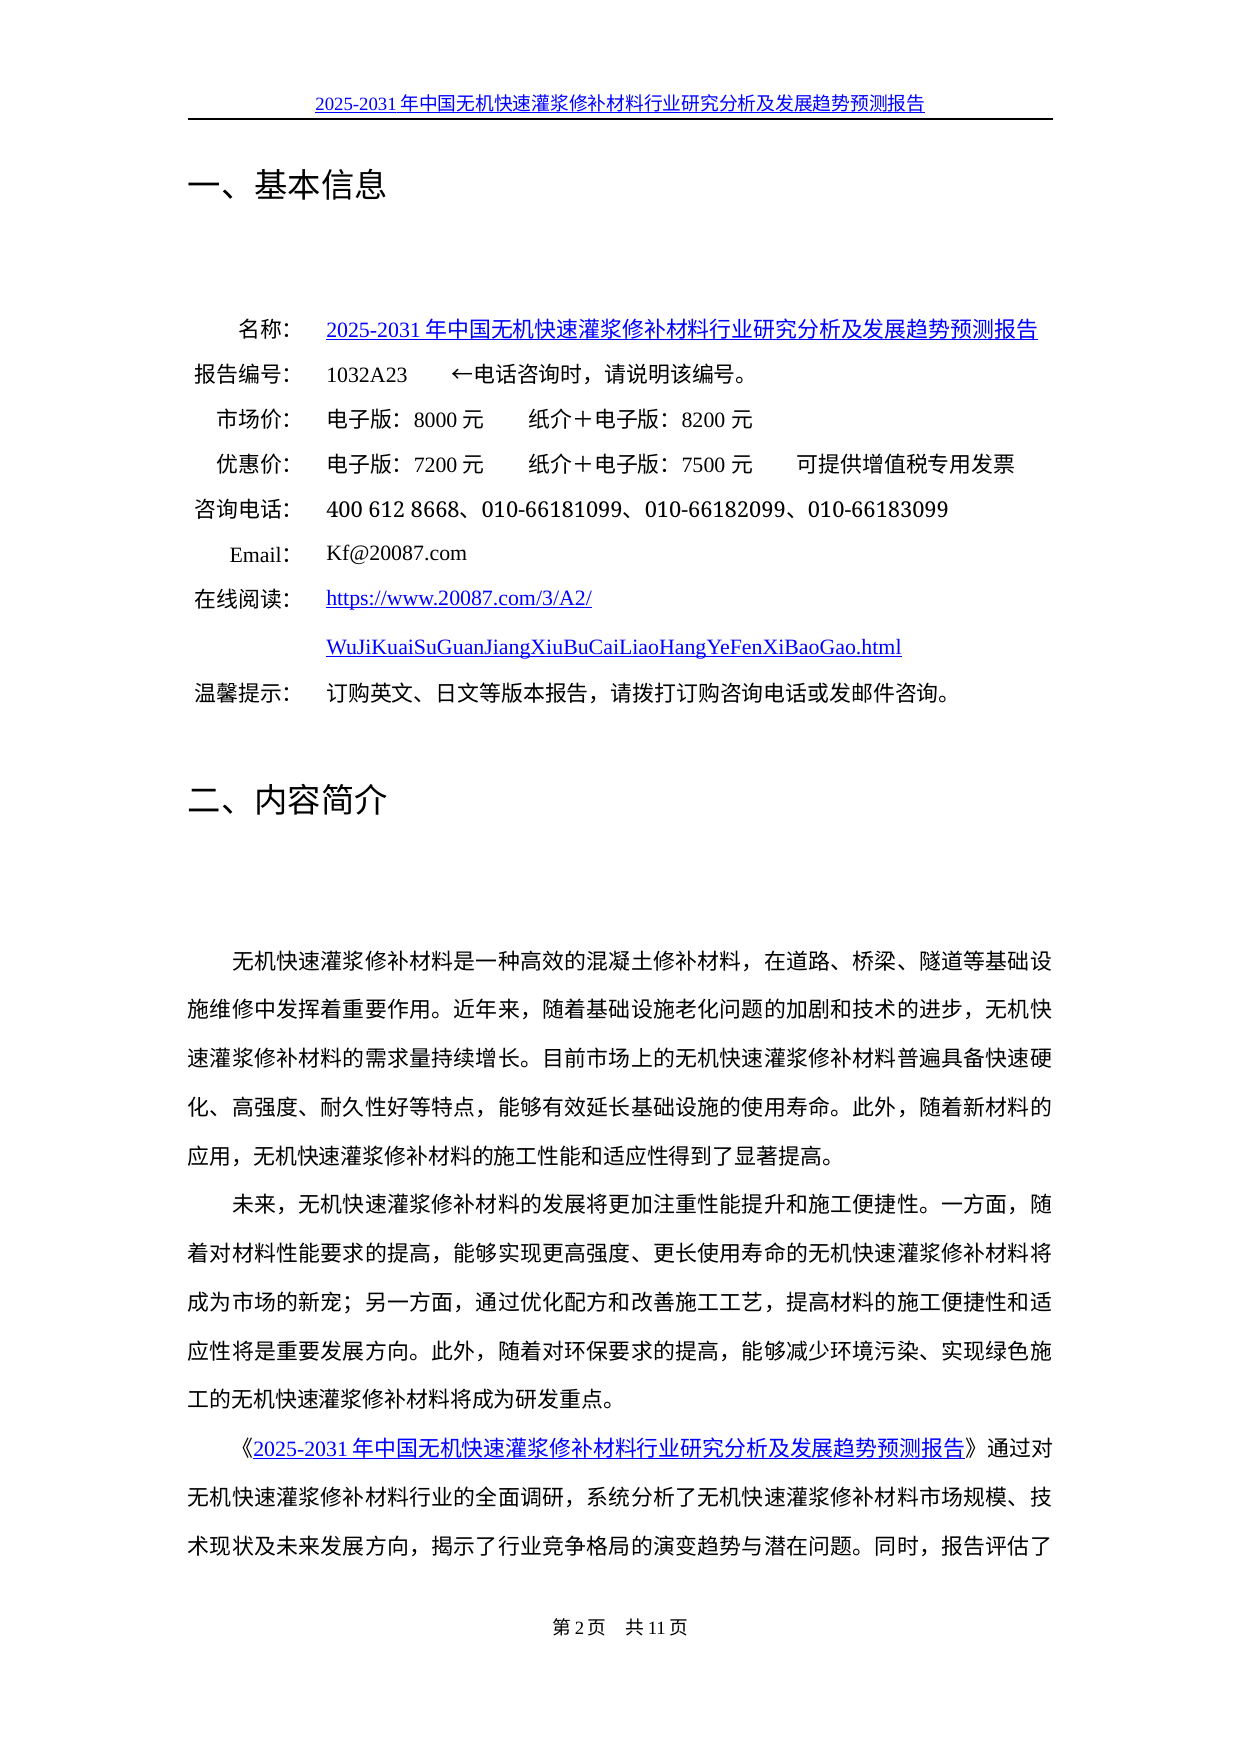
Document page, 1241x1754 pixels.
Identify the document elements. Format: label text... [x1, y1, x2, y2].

table_cell 优惠价： [167, 447, 315, 492]
table_cell 电子版：8000 元 纸介＋电子版：8200 元 [315, 402, 1073, 447]
title 一、基本信息 [187, 150, 1053, 215]
table_cell 在线阅读： [167, 582, 315, 675]
table_cell 电子版：7200 元 纸介＋电子版：7500 元 可提供增值税专用发票 [315, 447, 1073, 492]
table_cell [315, 582, 1073, 675]
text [187, 943, 1053, 1561]
table_cell 1032A23 ←电话咨询时，请说明该编号。 [315, 357, 1073, 402]
table_cell 温馨提示： [167, 675, 315, 720]
table_cell 市场价： [167, 402, 315, 447]
table_cell Kf@20087.com [315, 537, 1073, 582]
table_cell 咨询电话： [167, 492, 315, 537]
title 二、内容简介 [187, 766, 1053, 831]
table_cell 报告编号： [167, 357, 315, 402]
table_cell 订购英文、日文等版本报告，请拨打订购咨询电话或发邮件咨询。 [315, 675, 1073, 720]
table_cell 400 612 8668、010-66181099、010-66182099、010-66183099 [315, 492, 1073, 537]
table_header 名称： [167, 312, 315, 357]
table_cell Email： [167, 537, 315, 582]
table_header 2025-2031年中国无机快速灌浆修补材料行业研究分析及发展趋势预测报告 [315, 312, 1073, 357]
